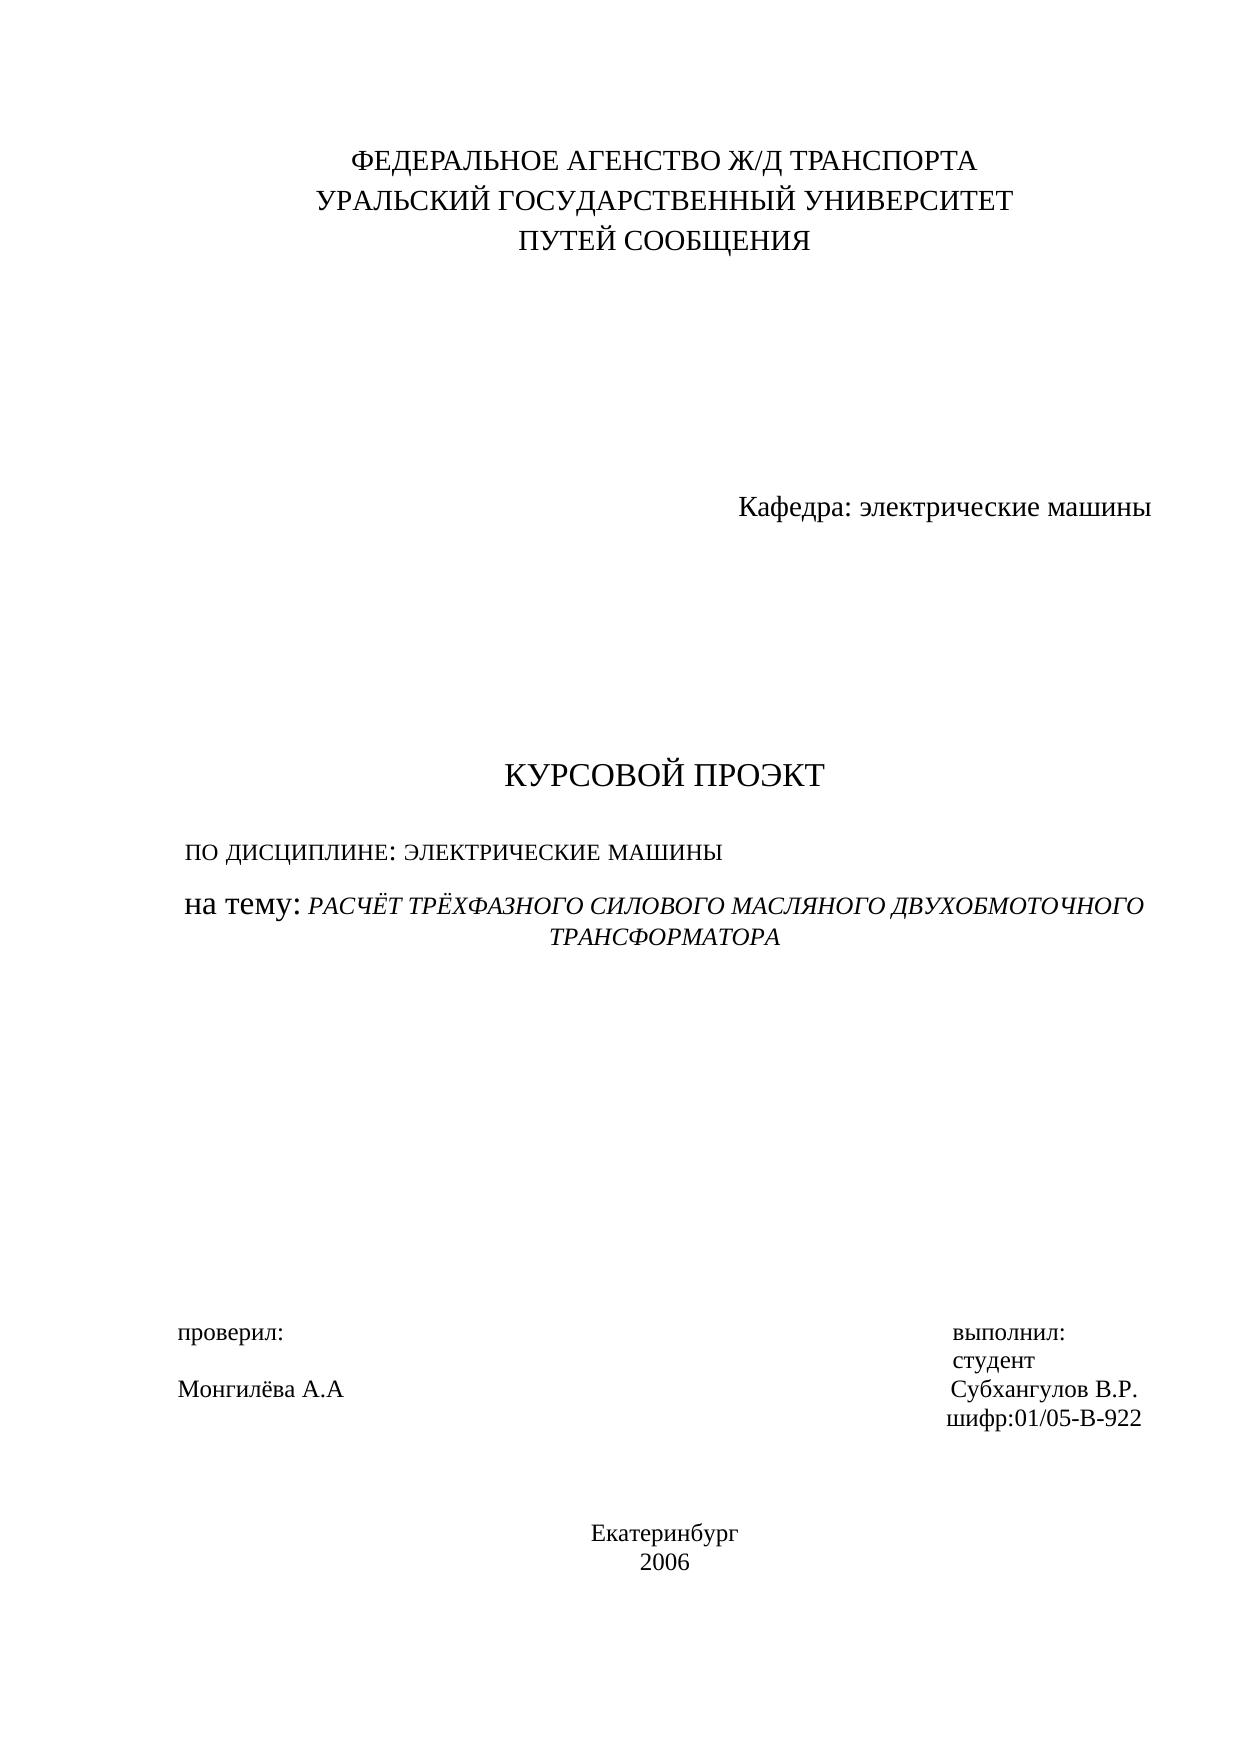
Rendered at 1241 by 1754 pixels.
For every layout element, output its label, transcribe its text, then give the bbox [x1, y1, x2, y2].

text на тему: РАСЧЁТ ТРЁХФАЗНОГО СИЛОВОГО МАСЛЯНОГО ДВУХОБМОТОЧНОГО ТРАНСФОРМАТОРА [177, 883, 1152, 950]
text проверил: выполнил: [177, 1317, 1152, 1346]
subtitle Кафедра: электрические машины [177, 489, 1152, 522]
subtitle КУРСОВОЙ ПРОЭКТ [177, 755, 1152, 793]
text Екатеринбург [177, 1518, 1152, 1547]
title ФЕДЕРАЛЬНОЕ АГЕНСТВО Ж/Д ТРАНСПОРТА [177, 143, 1152, 177]
text студент [177, 1346, 1152, 1374]
text 2006 [177, 1547, 1152, 1576]
text Монгилёва А.А Субхангулов В.Р. [177, 1374, 1152, 1403]
text по дисциплине: электрические машины [177, 833, 1152, 866]
text шифр:01/05-В-922 [177, 1403, 1152, 1432]
subtitle УРАЛЬСКИЙ ГОСУДАРСТВЕННЫЙ УНИВЕРСИТЕТ [177, 183, 1152, 216]
subtitle ПУТЕЙ СООБЩЕНИЯ [177, 223, 1152, 256]
